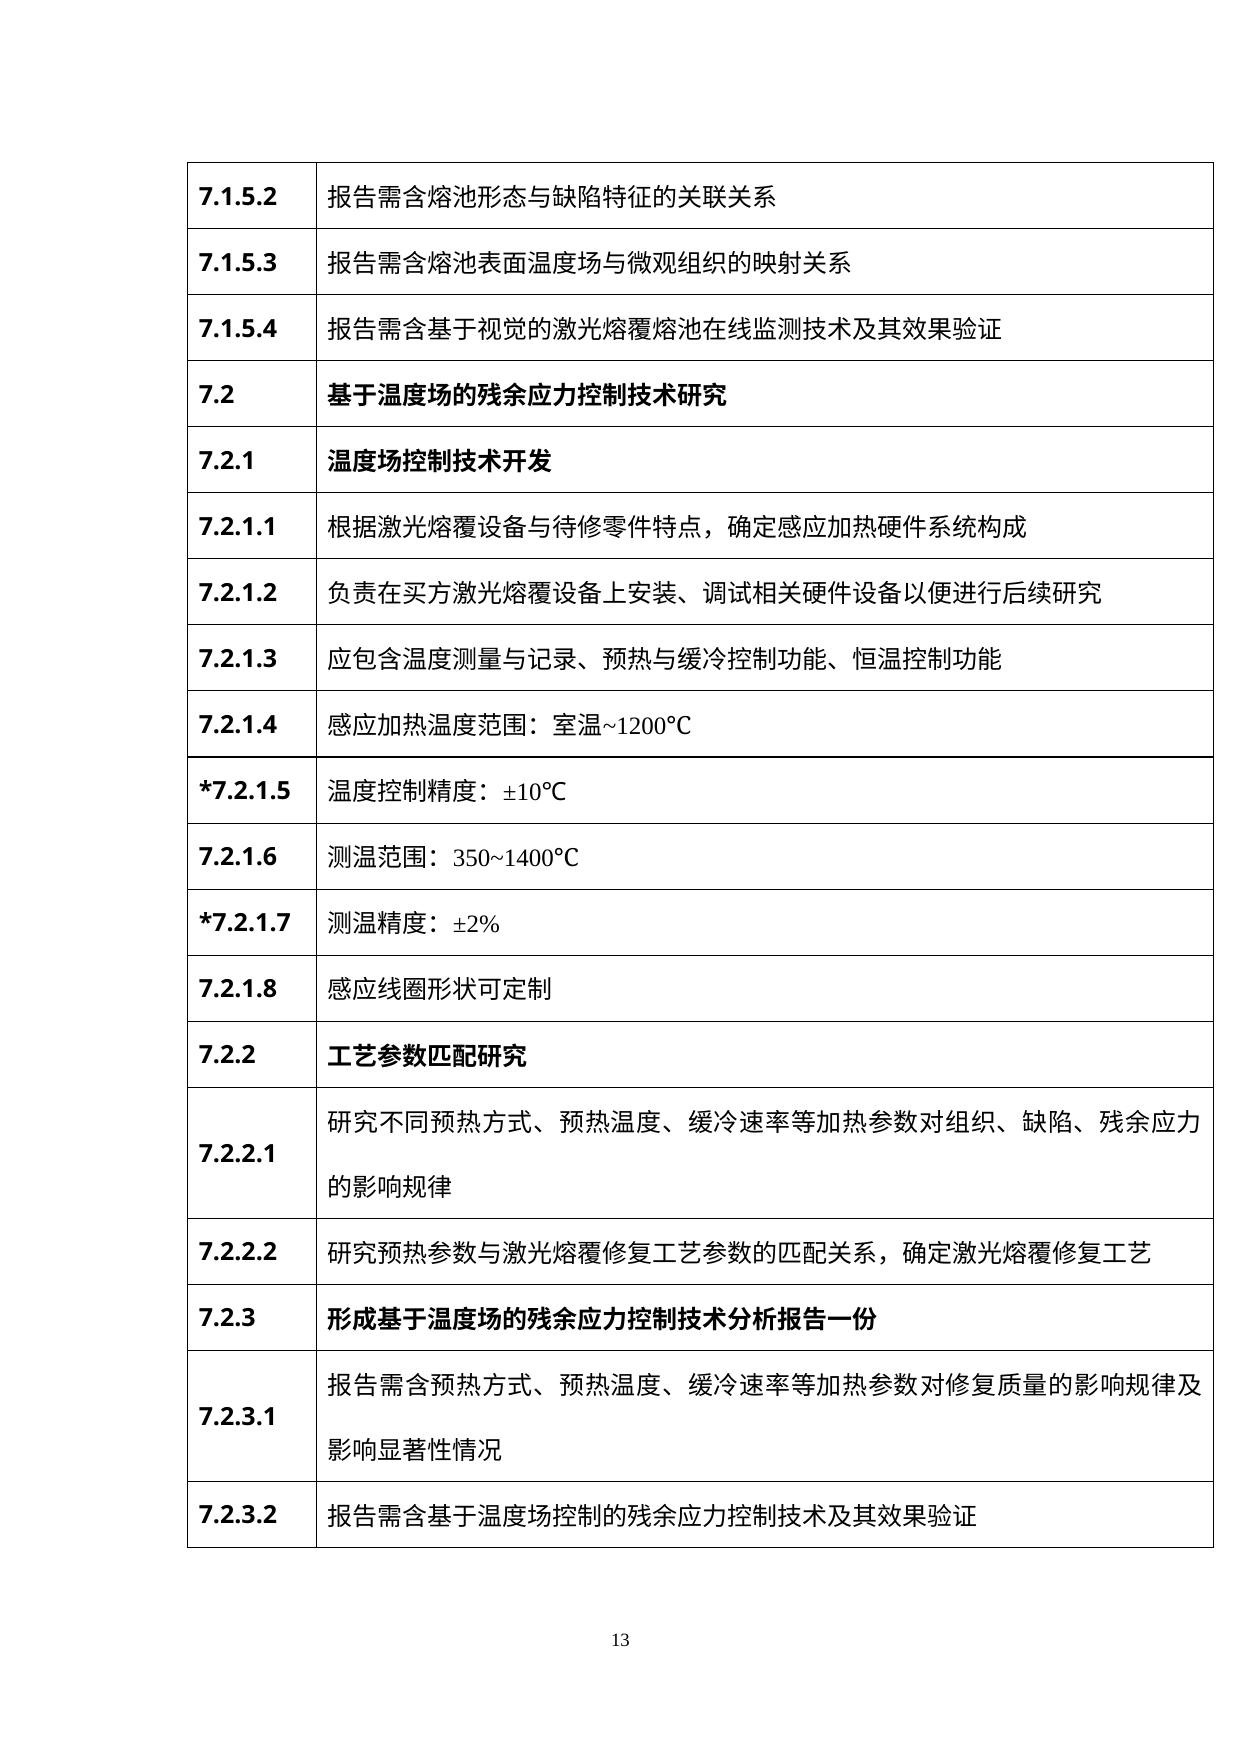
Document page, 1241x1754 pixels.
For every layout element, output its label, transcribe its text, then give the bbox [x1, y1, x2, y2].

table_cell 7.1.5.4 [188, 295, 316, 360]
table_cell 感应线圈形状可定制 [317, 956, 1213, 1021]
table_cell 温度场控制技术开发 [317, 427, 1213, 492]
table_cell 工艺参数匹配研究 [317, 1022, 1213, 1087]
table_cell 7.2.2 [188, 1022, 316, 1087]
table_cell 报告需含预热方式、预热温度、缓冷速率等加热参数对修复质量的影响规律及影响显著性情况 [317, 1351, 1213, 1481]
table_cell 形成基于温度场的残余应力控制技术分析报告一份 [317, 1285, 1213, 1350]
table_cell 研究预热参数与激光熔覆修复工艺参数的匹配关系，确定激光熔覆修复工艺 [317, 1219, 1213, 1284]
table_cell 7.2.1 [188, 427, 316, 492]
table_cell 研究不同预热方式、预热温度、缓冷速率等加热参数对组织、缺陷、残余应力的影响规律 [317, 1088, 1213, 1218]
table_cell 7.2.1.3 [188, 625, 316, 690]
table_cell 7.1.5.2 [188, 163, 316, 228]
table_cell 7.2.1.1 [188, 493, 316, 558]
table_cell 7.2.2.1 [188, 1088, 316, 1218]
table_cell 应包含温度测量与记录、预热与缓冷控制功能、恒温控制功能 [317, 625, 1213, 690]
table_cell 报告需含基于温度场控制的残余应力控制技术及其效果验证 [317, 1482, 1213, 1547]
table_cell 根据激光熔覆设备与待修零件特点，确定感应加热硬件系统构成 [317, 493, 1213, 558]
table_cell 7.2.1.2 [188, 559, 316, 624]
table_cell 感应加热温度范围：室温~1200℃ [317, 691, 1213, 756]
table_cell 温度控制精度：±10℃ [317, 758, 1213, 822]
table_cell 基于温度场的残余应力控制技术研究 [317, 361, 1213, 426]
table_cell 7.2.1.8 [188, 956, 316, 1021]
table_cell 7.2 [188, 361, 316, 426]
table_cell 7.2.1.4 [188, 691, 316, 756]
table_cell *7.2.1.5 [188, 758, 316, 822]
table_cell 7.2.3.2 [188, 1482, 316, 1547]
table_cell 负责在买方激光熔覆设备上安装、调试相关硬件设备以便进行后续研究 [317, 559, 1213, 624]
table_cell 7.1.5.3 [188, 229, 316, 294]
table_cell 报告需含熔池形态与缺陷特征的关联关系 [317, 163, 1213, 228]
table_cell 7.2.1.6 [188, 824, 316, 888]
table_cell 7.2.2.2 [188, 1219, 316, 1284]
table_cell 报告需含熔池表面温度场与微观组织的映射关系 [317, 229, 1213, 294]
table_cell 报告需含基于视觉的激光熔覆熔池在线监测技术及其效果验证 [317, 295, 1213, 360]
table_cell 7.2.3.1 [188, 1351, 316, 1481]
table_cell *7.2.1.7 [188, 890, 316, 954]
table_cell 7.2.3 [188, 1285, 316, 1350]
table_cell 测温精度：±2% [317, 890, 1213, 954]
table_cell 测温范围：350~1400℃ [317, 824, 1213, 888]
